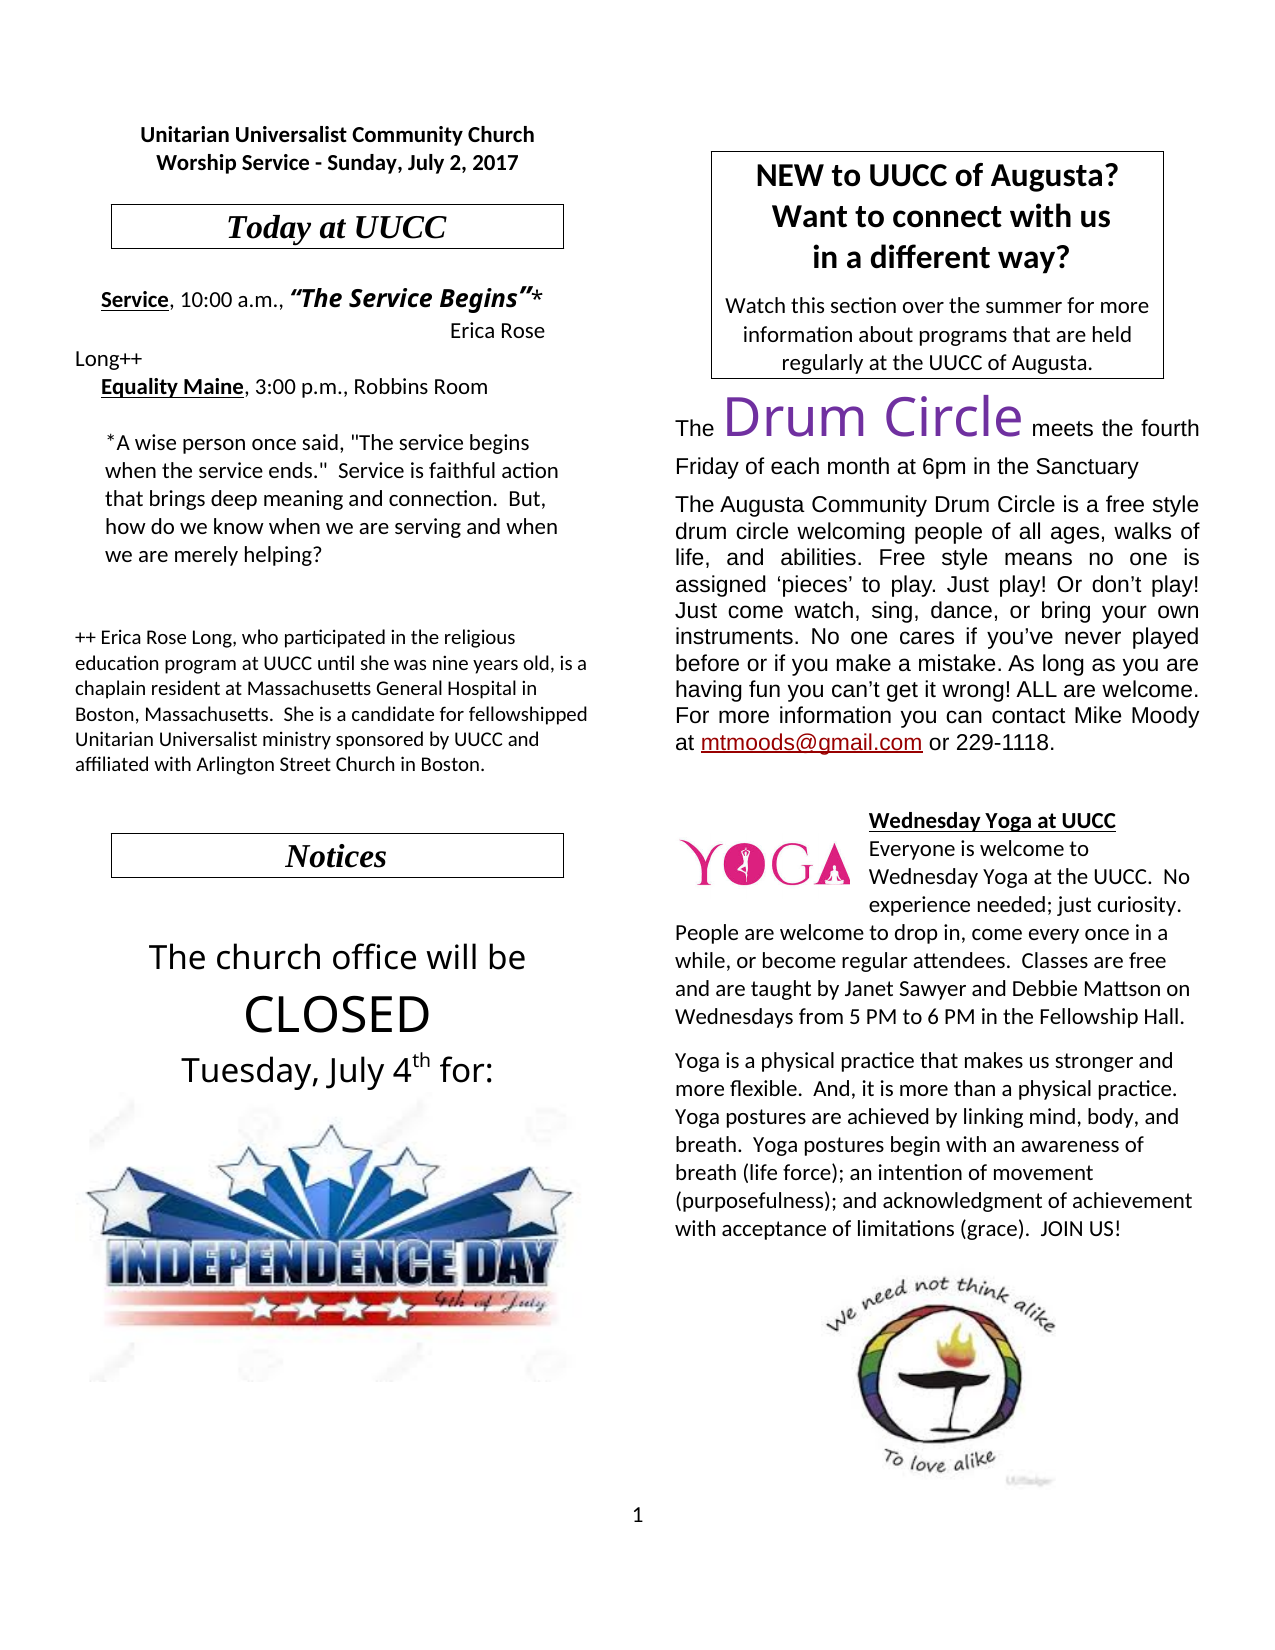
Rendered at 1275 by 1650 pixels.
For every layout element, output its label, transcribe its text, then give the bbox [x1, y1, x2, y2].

picture [821, 1255, 1061, 1495]
picture [675, 833, 850, 899]
text Today at UUCC [112, 205, 563, 248]
text Everyone is welcome to Wednesday Yoga at the UUCC. No experience needed; just curiosity. People are welcome to drop in, come every once in a while, or become regular attendees. Classes are free and are taught by Janet Sawyer and Debbie Mattson on Wednesdays from 5 PM to 6 PM in the Fellowship Hall. [675, 834, 1200, 1031]
text in a different way? [712, 232, 1163, 276]
text Equality Maine, 3:00 p.m., Robbins Room [75, 372, 600, 400]
text Wednesday Yoga at UUCC [675, 806, 1200, 834]
text Notices [112, 834, 563, 877]
picture [75, 1092, 583, 1382]
text NEW to UUCC of Augusta? [712, 152, 1163, 192]
text The church office will be CLOSED [75, 934, 600, 1047]
text ++ Erica Rose Long, who participated in the religious education program at UUCC until she was nine years old, is a chaplain resident at Massachusetts General Hospital in Boston, Massachusetts. She is a candidate for fellowshipped Unitarian Universalist ministry sponsored by UUCC and affiliated with Arlington Street Church in Boston. [75, 624, 600, 777]
text *A wise person once said, "The service begins when the service ends." Service is faithful action that brings deep meaning and connection. But, how do we know when we are serving and when we are merely helping? [105, 428, 570, 568]
text Service, 10:00 a.m., “The Service Begins”* Erica Rose Long++ [75, 277, 600, 372]
text The Augusta Community Drum Circle is a free style drum circle welcoming people of all ages, walks of life, and abilities. Free style means no one is assigned ‘pieces’ to play. Just play! Or don’t play! Just come watch, sing, dance, or bring your own instruments. No one cares if you’ve never played before or if you make a mistake. As long as you are having fun you can’t get it wrong! ALL are welcome. For more information you can contact Mike Moody at mtmoods@gmail.com or 229-1118. [675, 491, 1200, 755]
text Unitarian Universalist Community Church [75, 120, 600, 148]
text The Drum Circle meets the fourth Friday of each month at 6pm in the Sanctuary [675, 379, 1200, 479]
text Yoga is a physical practice that makes us stronger and more flexible. And, it is more than a physical practice. Yoga postures are achieved by linking mind, body, and breath. Yoga postures begin with an awareness of breath (life force); an intention of movement (purposefulness); and acknowledgment of achievement with acceptance of limitations (grace). JOIN US! [675, 1046, 1200, 1242]
text Worship Service - Sunday, July 2, 2017 [75, 148, 600, 176]
text Watch this section over the summer for more information about programs that are held regularly at the UUCC of Augusta. [712, 288, 1163, 378]
text Tuesday, July 4th for: [75, 1047, 600, 1093]
text Want to connect with us [712, 192, 1163, 232]
